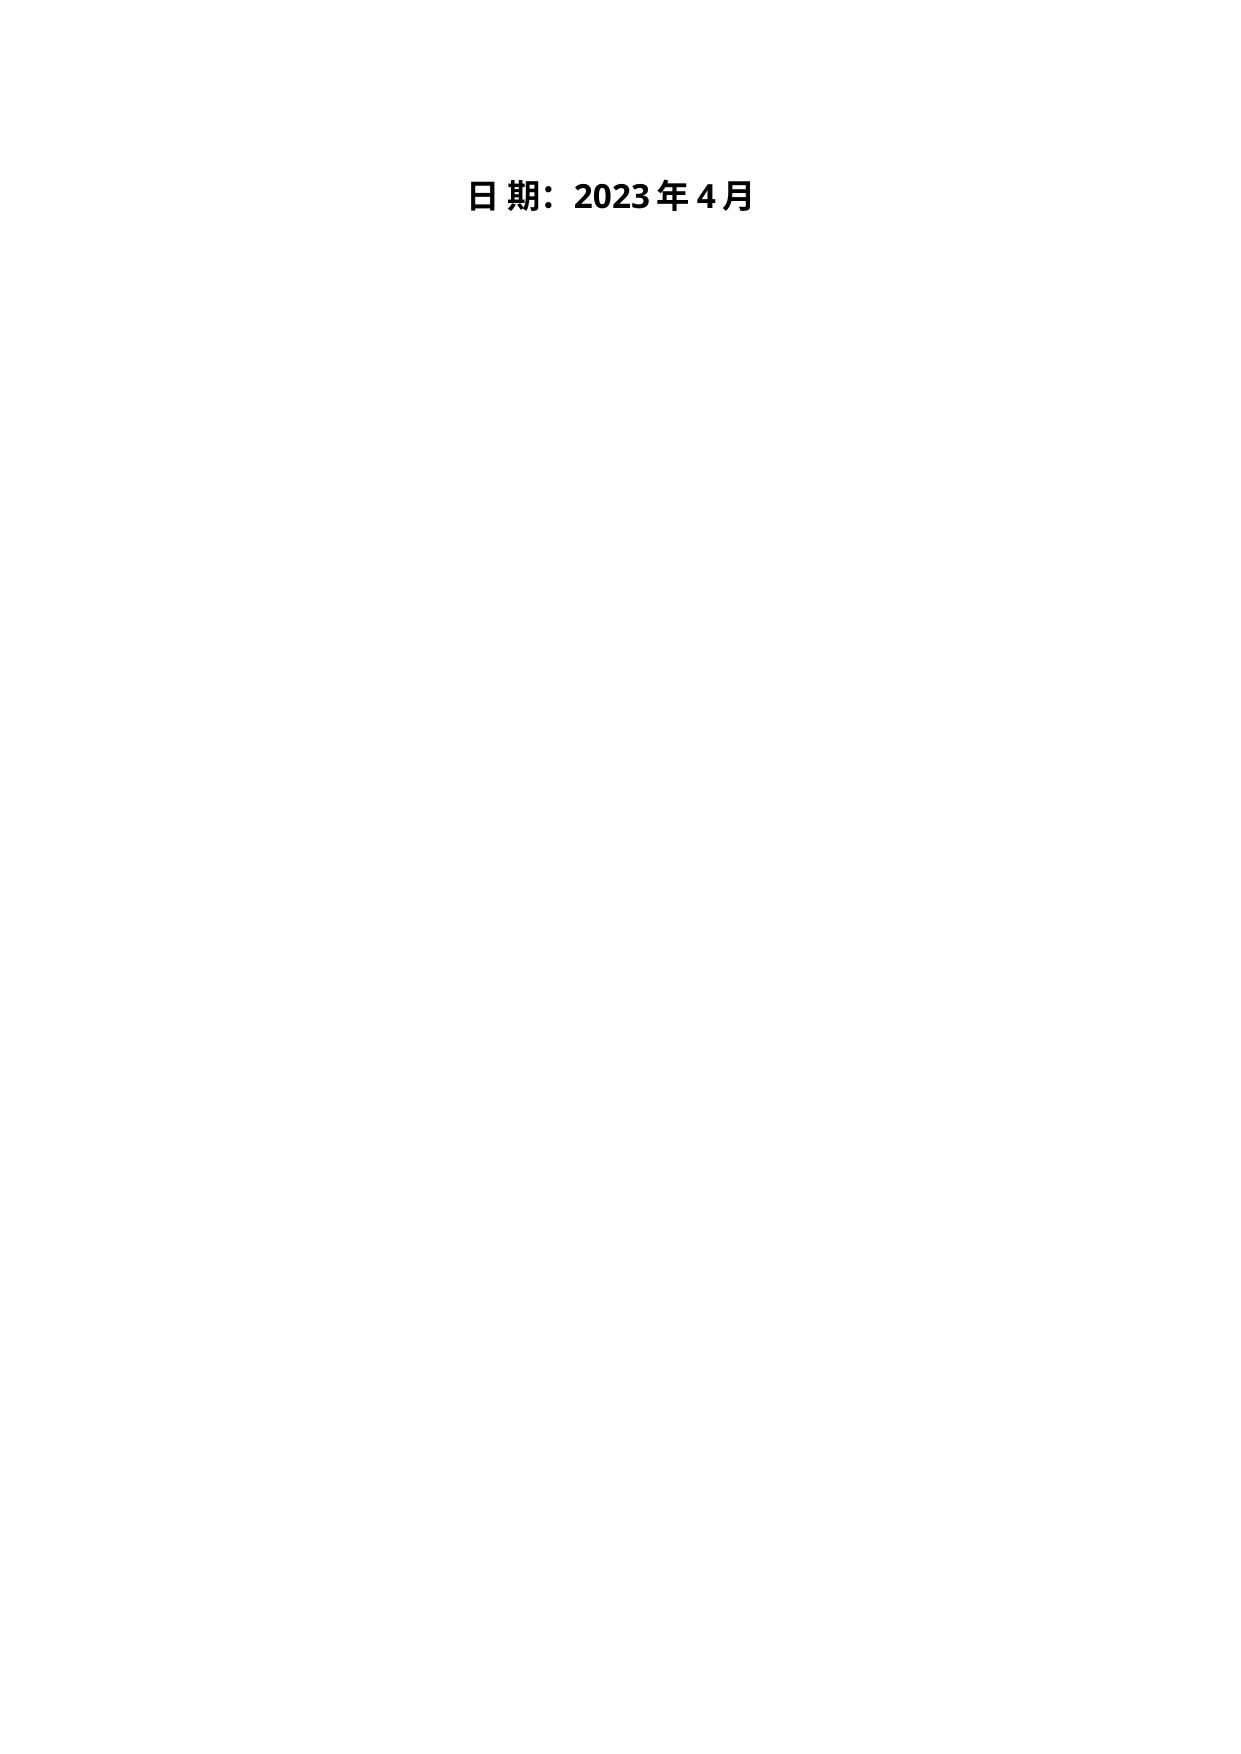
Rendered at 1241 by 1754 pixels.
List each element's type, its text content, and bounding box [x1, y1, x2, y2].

text 日 期：2023年4月 [97, 162, 1124, 227]
